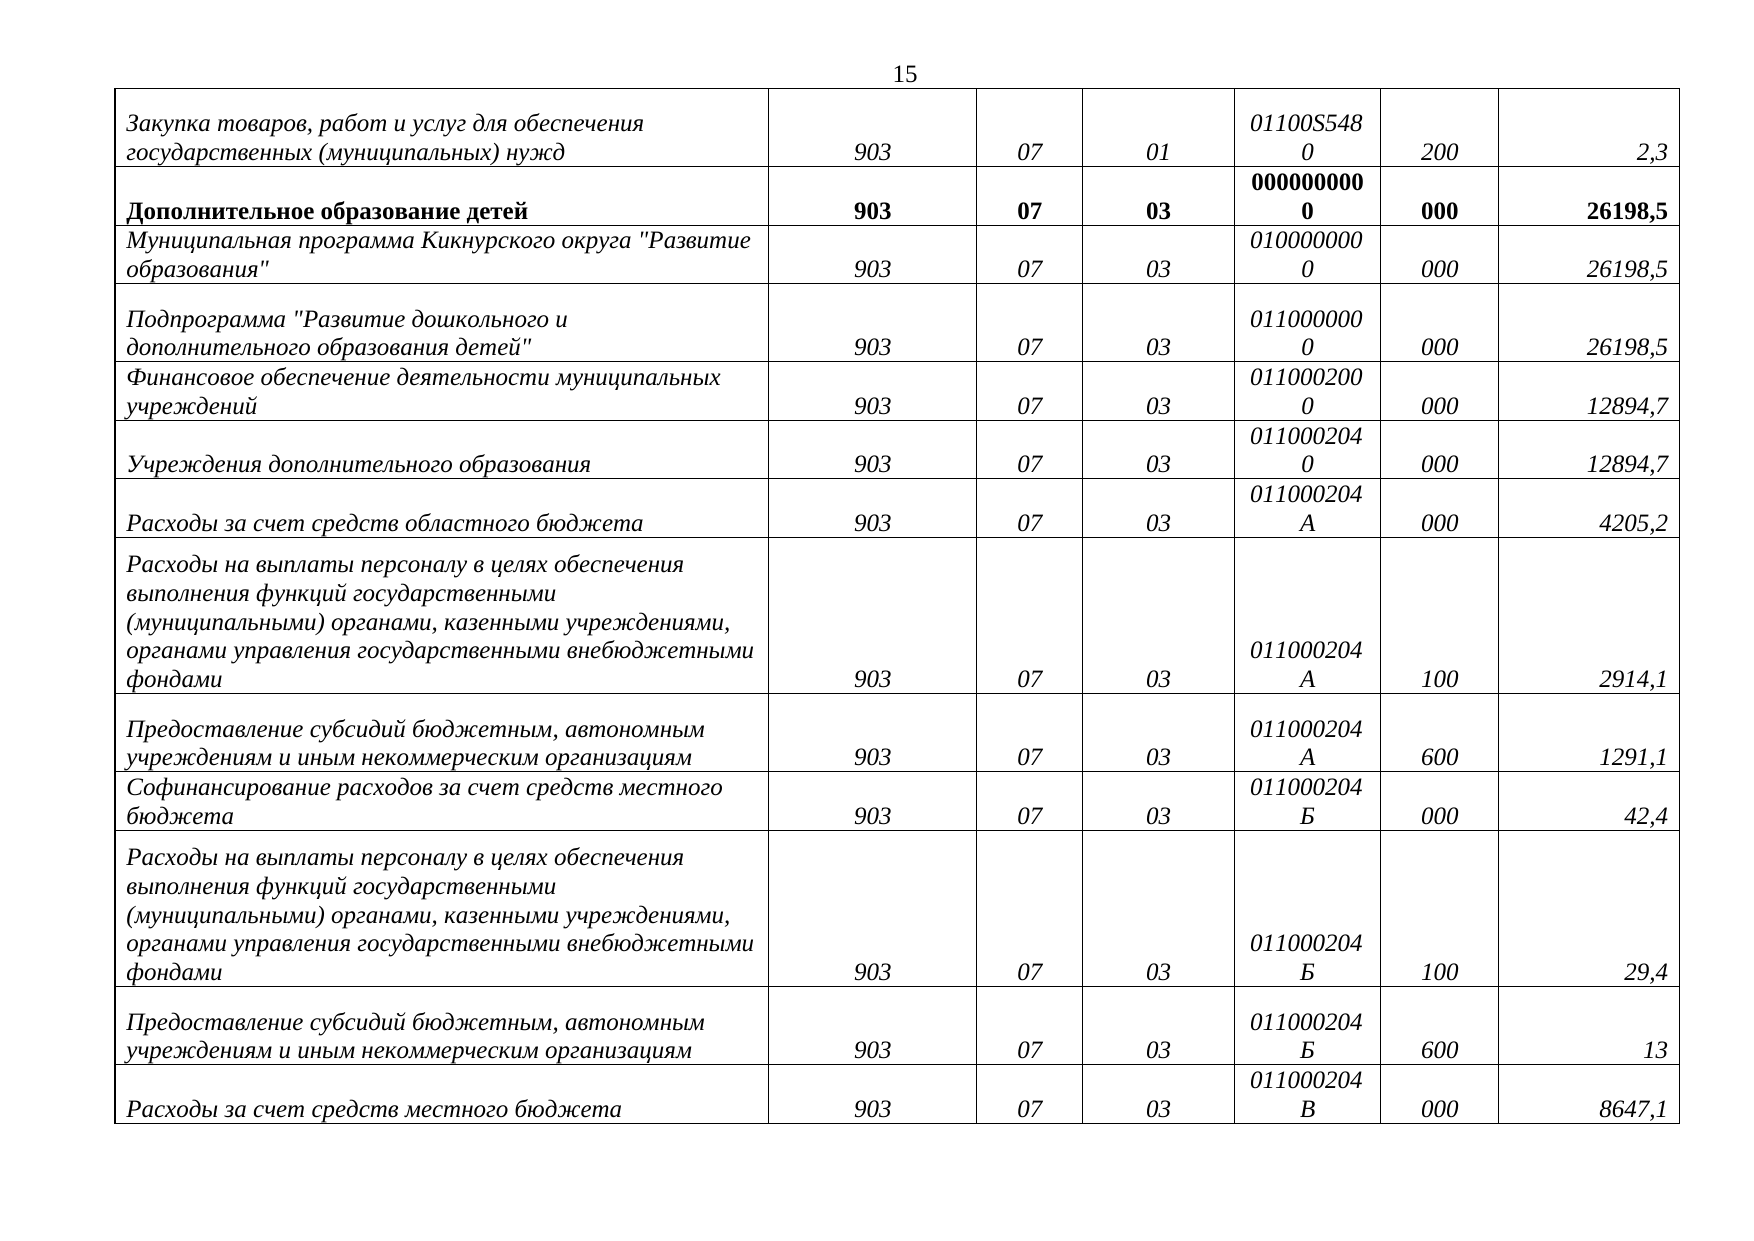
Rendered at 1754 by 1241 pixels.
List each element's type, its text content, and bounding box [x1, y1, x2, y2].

table_cell 03 [1083, 421, 1234, 478]
table_cell 07 [977, 1065, 1082, 1123]
table_cell 1291,1 [1499, 694, 1679, 771]
table_cell 600 [1381, 694, 1498, 771]
table_cell 011000204Б [1235, 987, 1380, 1064]
table_cell 07 [977, 987, 1082, 1064]
table_cell 03 [1083, 538, 1234, 693]
table_cell 03 [1083, 226, 1234, 283]
table_cell 000 [1381, 421, 1498, 478]
table_cell 03 [1083, 694, 1234, 771]
table_cell Закупка товаров, работ и услуг для обеспечения государственных (муниципальных) нужд [116, 89, 768, 166]
table_cell 07 [977, 167, 1082, 224]
table_cell 4205,2 [1499, 479, 1679, 537]
table_cell 12894,7 [1499, 421, 1679, 478]
table_cell 07 [977, 226, 1082, 283]
table_cell 07 [977, 694, 1082, 771]
table_cell 011000204А [1235, 694, 1380, 771]
table_cell Расходы за счет средств местного бюджета [116, 1065, 768, 1123]
table_cell 903 [769, 284, 976, 361]
table_cell 000 [1381, 167, 1498, 224]
table_cell 0100000000 [1235, 226, 1380, 283]
table_cell 01 [1083, 89, 1234, 166]
table_cell 03 [1083, 362, 1234, 420]
table_cell 0110002000 [1235, 362, 1380, 420]
table_cell 903 [769, 421, 976, 478]
table_cell 903 [769, 538, 976, 693]
table_cell 903 [769, 167, 976, 224]
table_cell 000 [1381, 479, 1498, 537]
table_cell 03 [1083, 987, 1234, 1064]
table_cell 12894,7 [1499, 362, 1679, 420]
table_cell 01100S5480 [1235, 89, 1380, 166]
table_cell 903 [769, 226, 976, 283]
table_cell 000 [1381, 226, 1498, 283]
table_cell 07 [977, 479, 1082, 537]
table_cell 03 [1083, 479, 1234, 537]
table_cell 07 [977, 421, 1082, 478]
table_cell Муниципальная программа Кикнурского округа "Развитие образования" [116, 226, 768, 283]
table_cell 0110000000 [1235, 284, 1380, 361]
table_cell 903 [769, 479, 976, 537]
table_cell 0110002040 [1235, 421, 1380, 478]
table_cell 07 [977, 362, 1082, 420]
table_cell 903 [769, 694, 976, 771]
table_cell 03 [1083, 772, 1234, 830]
table_cell 000 [1381, 772, 1498, 830]
table_cell 200 [1381, 89, 1498, 166]
table_cell 903 [769, 831, 976, 986]
table_cell 011000204Б [1235, 772, 1380, 830]
table_cell 07 [977, 772, 1082, 830]
table_cell Финансовое обеспечение деятельности муниципальных учреждений [116, 362, 768, 420]
table_cell 42,4 [1499, 772, 1679, 830]
table_cell 600 [1381, 987, 1498, 1064]
table_cell Предоставление субсидий бюджетным, автономным учреждениям и иным некоммерческим организациям [116, 987, 768, 1064]
table_cell 07 [977, 284, 1082, 361]
table_cell Софинансирование расходов за счет средств местного бюджета [116, 772, 768, 830]
table_cell 2914,1 [1499, 538, 1679, 693]
table_cell 903 [769, 1065, 976, 1123]
table_cell 000 [1381, 362, 1498, 420]
table_cell 03 [1083, 831, 1234, 986]
table_cell 011000204В [1235, 1065, 1380, 1123]
table_cell Подпрограмма "Развитие дошкольного и дополнительного образования детей" [116, 284, 768, 361]
table_cell 903 [769, 987, 976, 1064]
table_cell 03 [1083, 167, 1234, 224]
table_cell 903 [769, 772, 976, 830]
table_cell 03 [1083, 284, 1234, 361]
table_cell 07 [977, 538, 1082, 693]
table_cell 13 [1499, 987, 1679, 1064]
table_cell 26198,5 [1499, 167, 1679, 224]
table_cell 07 [977, 831, 1082, 986]
table_cell 26198,5 [1499, 284, 1679, 361]
table_cell 07 [977, 89, 1082, 166]
table_cell Предоставление субсидий бюджетным, автономным учреждениям и иным некоммерческим организациям [116, 694, 768, 771]
table_cell 100 [1381, 831, 1498, 986]
table_cell 100 [1381, 538, 1498, 693]
table_cell 903 [769, 89, 976, 166]
table_cell 29,4 [1499, 831, 1679, 986]
table_cell 26198,5 [1499, 226, 1679, 283]
table_cell Расходы за счет средств областного бюджета [116, 479, 768, 537]
table_cell 000 [1381, 284, 1498, 361]
table_cell 011000204А [1235, 538, 1380, 693]
table_cell 8647,1 [1499, 1065, 1679, 1123]
table_cell 2,3 [1499, 89, 1679, 166]
table_cell 011000204А [1235, 479, 1380, 537]
table_cell 0000000000 [1235, 167, 1380, 224]
table_cell 000 [1381, 1065, 1498, 1123]
table_cell Дополнительное образование детей [116, 167, 768, 224]
table_cell 03 [1083, 1065, 1234, 1123]
table_cell Учреждения дополнительного образования [116, 421, 768, 478]
table_cell 011000204Б [1235, 831, 1380, 986]
table_cell 903 [769, 362, 976, 420]
